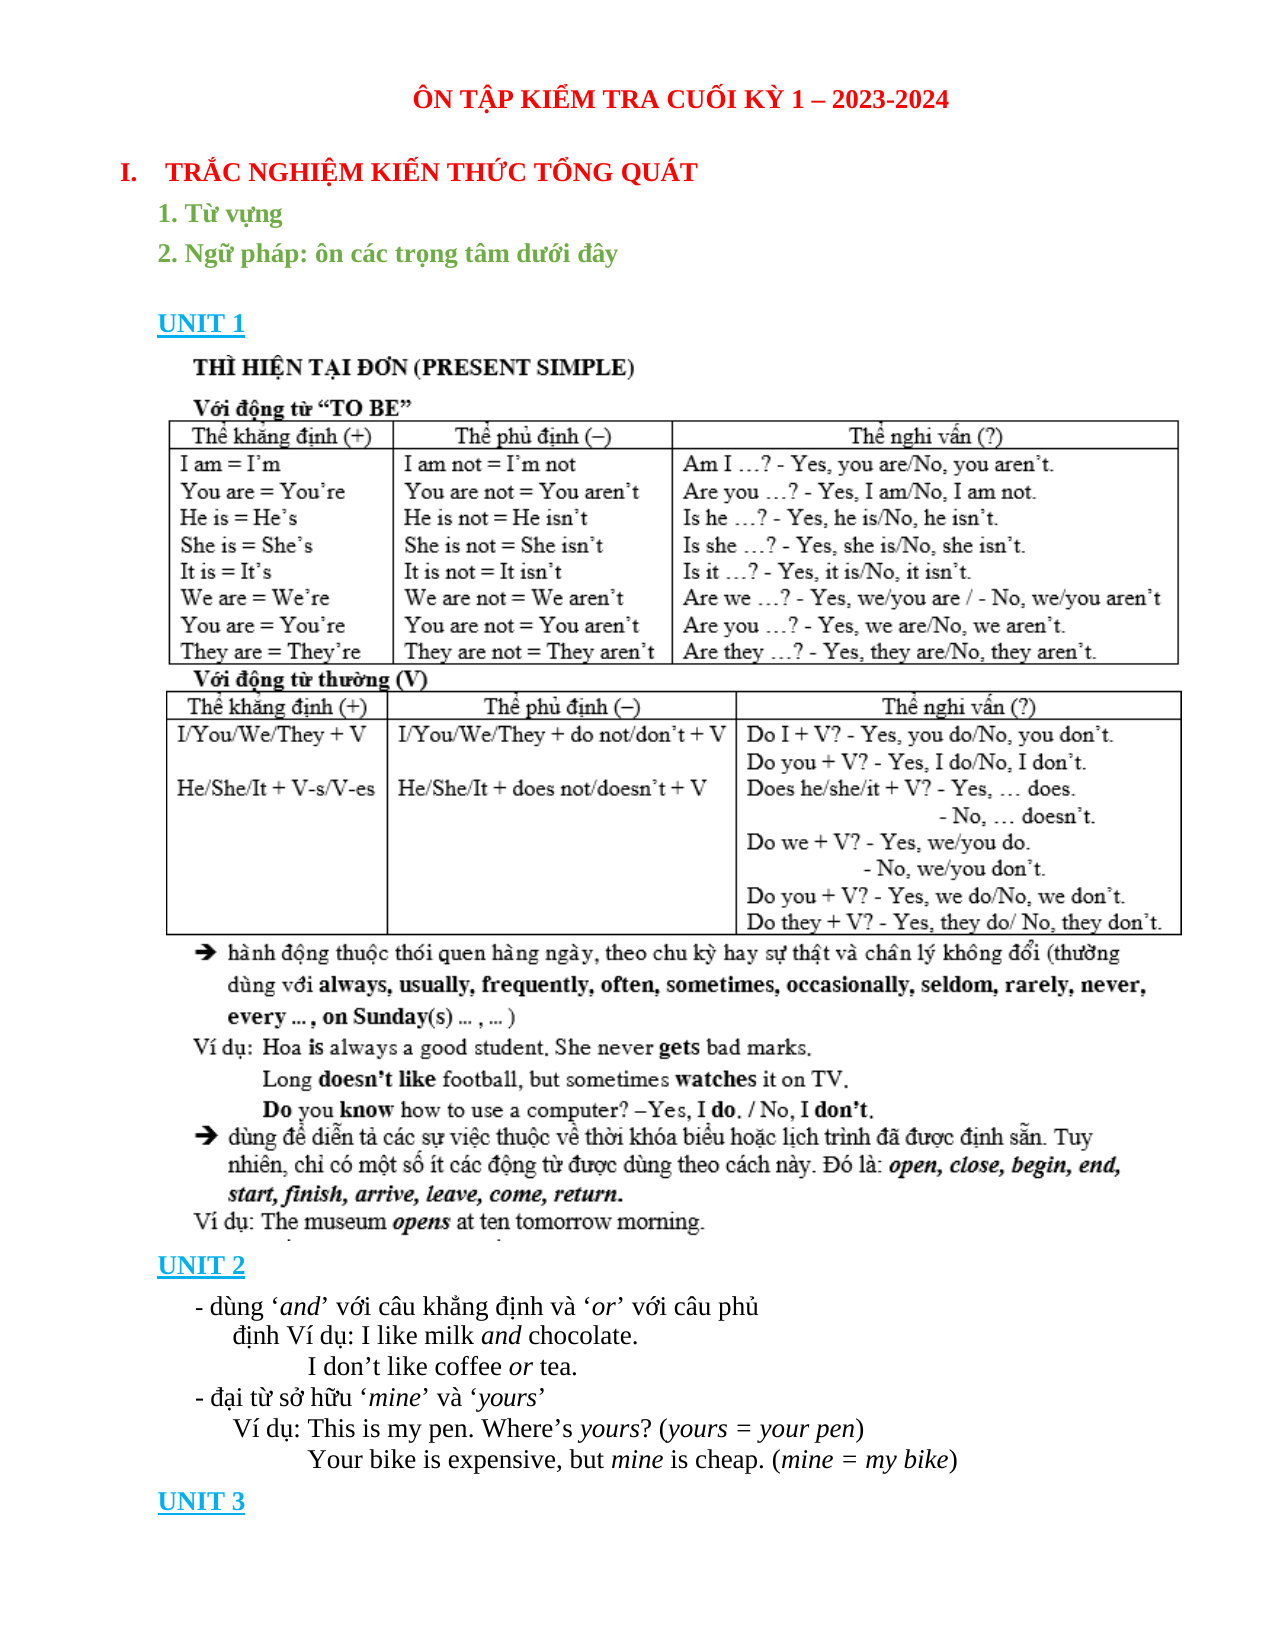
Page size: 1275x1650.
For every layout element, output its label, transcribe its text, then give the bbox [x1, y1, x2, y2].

list Từ vựng [157, 197, 1260, 228]
list đại từ sở hữu ‘mine’ và ‘yours’ [195, 1382, 1260, 1413]
text UNIT 3 [157, 1485, 1260, 1517]
subtitle TRẮC NGHIỆM KIẾN THỨC TỔNG QUÁT [120, 156, 1260, 187]
text Your bike is expensive, but mine is cheap. (mine = my bike) [307, 1444, 1260, 1475]
text I don’t like coffee or tea. [307, 1351, 1260, 1382]
text UNIT 1 [157, 307, 1260, 339]
text ÔN TẬP KIỂM TRA CUỐI KỲ 1 – 2023-2024 [323, 83, 1039, 114]
text Ví dụ: This is my pen. Where’s yours? (yours = your pen) [232, 1413, 1260, 1444]
list dùng ‘and’ với câu khẳng định và ‘or’ với câu phủ định Ví dụ: I like milk and chocolate. [195, 1293, 809, 1350]
list Ngữ pháp: ôn các trọng tâm dưới đây [157, 238, 1260, 269]
picture [166, 355, 1182, 1241]
